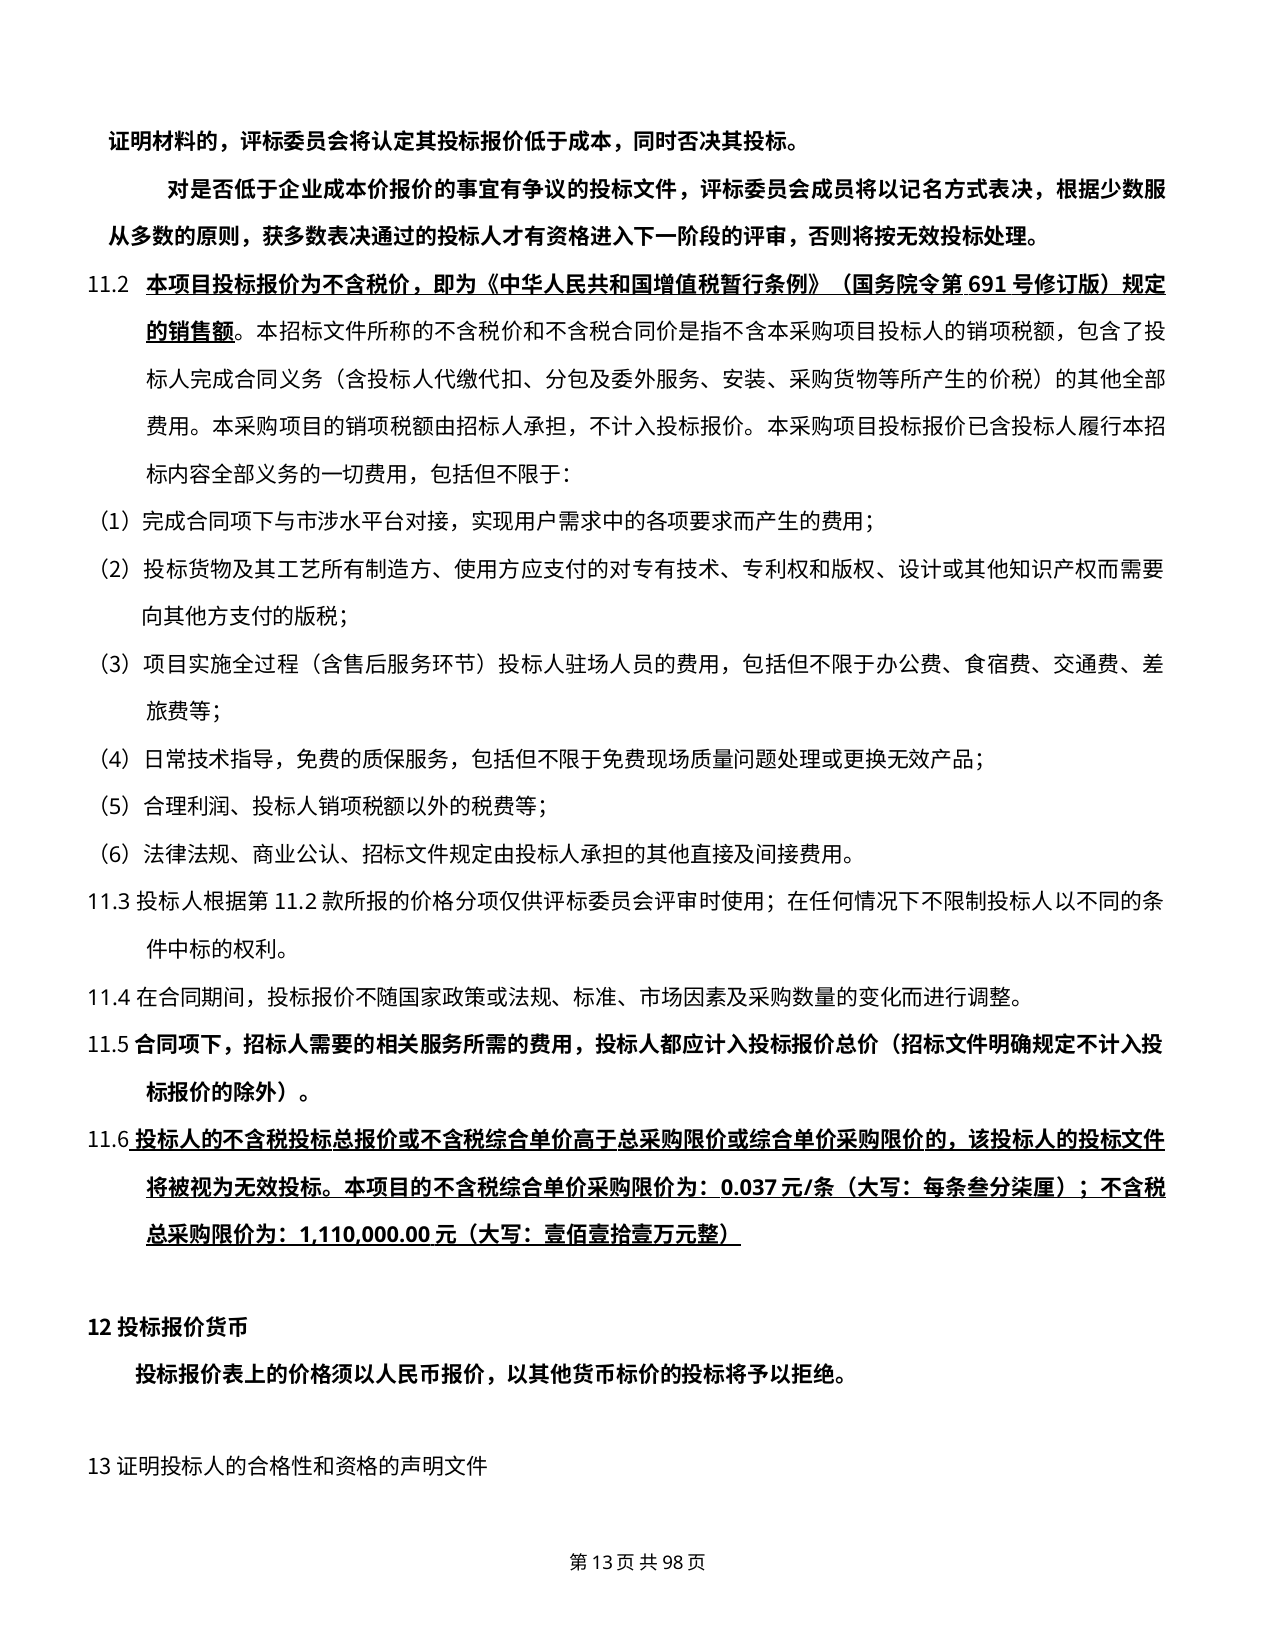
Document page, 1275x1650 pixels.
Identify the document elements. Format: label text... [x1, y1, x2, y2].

text 13 证明投标人的合格性和资格的声明文件 [87, 1449, 1166, 1481]
text 11.6 投标人的不含税投标总报价或不含税综合单价高于总采购限价或综合单价采购限价的，该投标人的投标文件将被视为无效投标。本项目的不含税综合单价采购限价为：0.037元/条（大写：每条叁分柒厘）；不含税总采购限价为：1,110,000.00元（大写：壹佰壹拾壹万元整） [87, 1122, 1166, 1249]
text 11.3 投标人根据第11.2款所报的价格分项仅供评标委员会评审时使用；在任何情况下不限制投标人以不同的条件中标的权利。 [87, 884, 1166, 964]
text 对是否低于企业成本价报价的事宜有争议的投标文件，评标委员会成员将以记名方式表决，根据少数服从多数的原则，获多数表决通过的投标人才有资格进入下一阶段的评审，否则将按无效投标处理。 [109, 172, 1166, 251]
text 12 投标报价货币 [87, 1309, 1166, 1341]
text （5）合理利润、投标人销项税额以外的税费等； [87, 789, 1166, 821]
text （2）投标货物及其工艺所有制造方、使用方应支付的对专有技术、专利权和版权、设计或其他知识产权而需要向其他方支付的版税； [87, 552, 1166, 631]
text （4）日常技术指导，免费的质保服务，包括但不限于免费现场质量问题处理或更换无效产品； [87, 742, 1166, 773]
text 11.4 在合同期间，投标报价不随国家政策或法规、标准、市场因素及采购数量的变化而进行调整。 [87, 979, 1166, 1011]
text （1）完成合同项下与市涉水平台对接，实现用户需求中的各项要求而产生的费用； [87, 504, 1166, 536]
text （6）法律法规、商业公认、招标文件规定由投标人承担的其他直接及间接费用。 [87, 837, 1166, 868]
text （3）项目实施全过程（含售后服务环节）投标人驻场人员的费用，包括但不限于办公费、食宿费、交通费、差旅费等； [87, 647, 1166, 726]
text 投标报价表上的价格须以人民币报价，以其他货币标价的投标将予以拒绝。 [135, 1357, 1166, 1389]
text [109, 124, 1166, 156]
text 11.5 合同项下，招标人需要的相关服务所需的费用，投标人都应计入投标报价总价（招标文件明确规定不计入投标报价的除外）。 [87, 1027, 1166, 1106]
text 11.2 本项目投标报价为不含税价，即为《中华人民共和国增值税暂行条例》（国务院令第691号修订版）规定的销售额。本招标文件所称的不含税价和不含税合同价是指不含本采购项目投标人的销项税额，包含了投标人完成合同义务（含投标人代缴代扣、分包及委外服务、安装、采购货物等所产生的价税）的其他全部费用。本采购项目的销项税额由招标人承担，不计入投标报价。本采购项目投标报价已含投标人履行本招标内容全部义务的一切费用，包括但不限于： [87, 267, 1166, 488]
